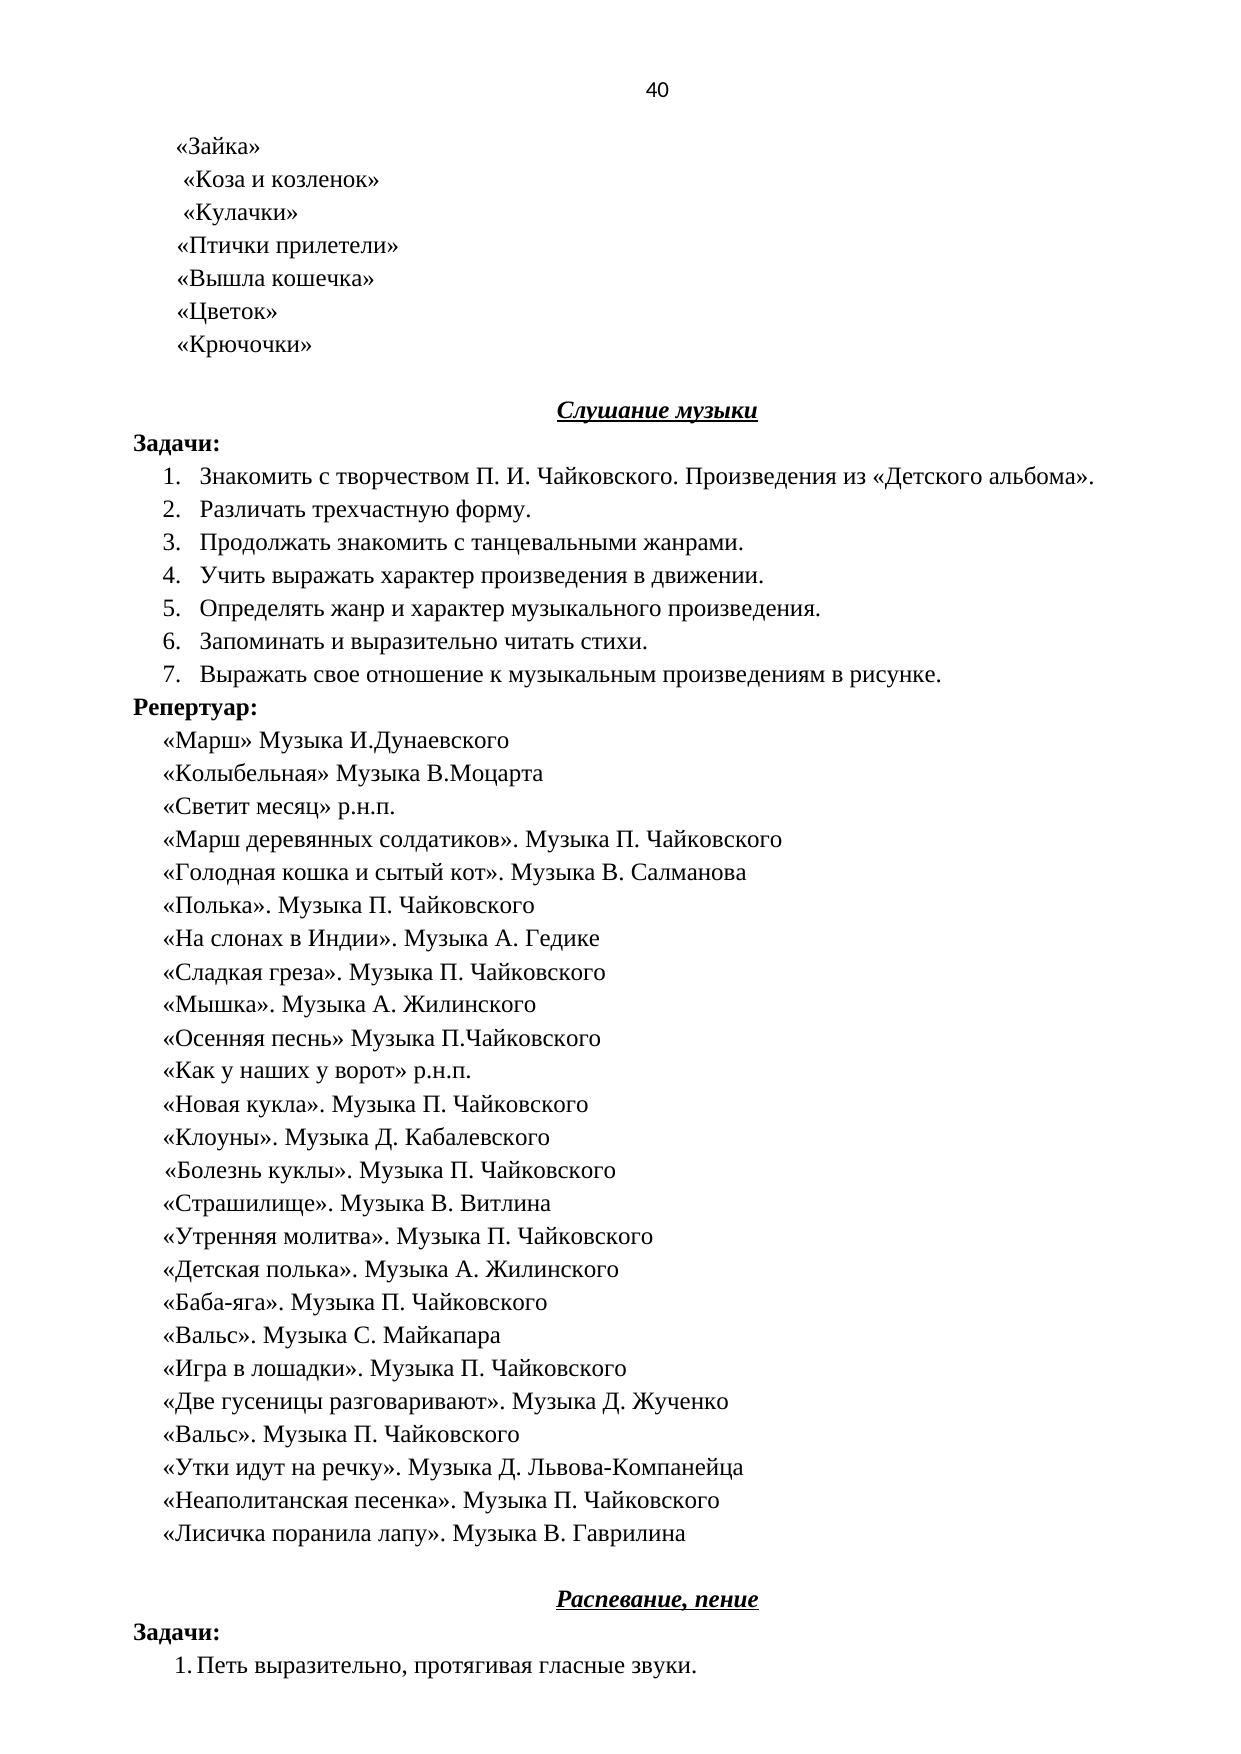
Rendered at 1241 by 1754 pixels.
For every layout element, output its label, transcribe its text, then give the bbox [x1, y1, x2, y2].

text «Утренняя молитва». Музыка П. Чайковского [162, 1221, 1181, 1249]
list Определять жанр и характер музыкального произведения. [162, 593, 1181, 622]
text Слушание музыки [133, 395, 1181, 424]
text «Коза и козленок» [176, 164, 1181, 193]
text «Колыбельная» Музыка В.Моцарта [162, 758, 1181, 787]
text «Крючочки» [176, 329, 1181, 358]
list Выражать свое отношение к музыкальным произведениям в рисунке. [162, 659, 1181, 688]
text «Детская полька». Музыка А. Жилинского [162, 1254, 1181, 1282]
text «Страшилище». Музыка В. Витлина [162, 1188, 1181, 1216]
text «Цветок» [176, 296, 1181, 325]
text «Вышла кошечка» [176, 263, 1181, 292]
text «Вальс». Музыка П. Чайковского [162, 1419, 1181, 1448]
text «Кулачки» [176, 197, 1181, 226]
list Различать трехчастную форму. [162, 494, 1181, 523]
text «На слонах в Индии». Музыка А. Гедике [162, 923, 1181, 952]
text «Зайка» [175, 131, 1181, 160]
list Петь выразительно, протягивая гласные звуки. [174, 1650, 1181, 1679]
text «Лисичка поранила лапу». Музыка В. Гаврилина [162, 1518, 1181, 1547]
text Распевание, пение [133, 1584, 1181, 1613]
text Задачи: [133, 1617, 1181, 1646]
text «Неаполитанская песенка». Музыка П. Чайковского [162, 1485, 1181, 1514]
text Репертуар: [133, 692, 1181, 721]
text «Баба-яга». Музыка П. Чайковского [162, 1287, 1181, 1316]
text «Мышка». Музыка А. Жилинского [162, 989, 1181, 1018]
text «Игра в лошадки». Музыка П. Чайковского [162, 1353, 1181, 1382]
text «Клоуны». Музыка Д. Кабалевского [162, 1122, 1181, 1150]
text «Новая кукла». Музыка П. Чайковского [162, 1089, 1181, 1117]
text «Марш деревянных солдатиков». Музыка П. Чайковского [162, 824, 1181, 853]
text Задачи: [133, 428, 1181, 457]
text «Вальс». Музыка С. Майкапара [162, 1320, 1181, 1348]
text «Болезнь куклы». Музыка П. Чайковского [133, 1155, 1181, 1183]
text «Птички прилетели» [176, 230, 1181, 259]
text «Две гусеницы разговаривают». Музыка Д. Жученко [162, 1386, 1181, 1414]
text «Осенняя песнь» Музыка П.Чайковского [162, 1023, 1181, 1051]
text «Марш» Музыка И.Дунаевского [162, 725, 1181, 754]
text «Сладкая греза». Музыка П. Чайковского [162, 957, 1181, 985]
text «Голодная кошка и сытый кот». Музыка В. Салманова [162, 857, 1181, 886]
list Запоминать и выразительно читать стихи. [162, 626, 1181, 655]
text «Светит месяц» р.н.п. [162, 791, 1181, 820]
list Учить выражать характер произведения в движении. [162, 560, 1181, 589]
text «Утки идут на речку». Музыка Д. Львова-Компанейца [162, 1452, 1181, 1481]
text «Полька». Музыка П. Чайковского [162, 891, 1181, 919]
list Продолжать знакомить с танцевальными жанрами. [162, 527, 1181, 556]
list Знакомить с творчеством П. И. Чайковского. Произведения из «Детского альбома». [162, 461, 1181, 490]
text «Как у наших у ворот» р.н.п. [162, 1056, 1181, 1084]
